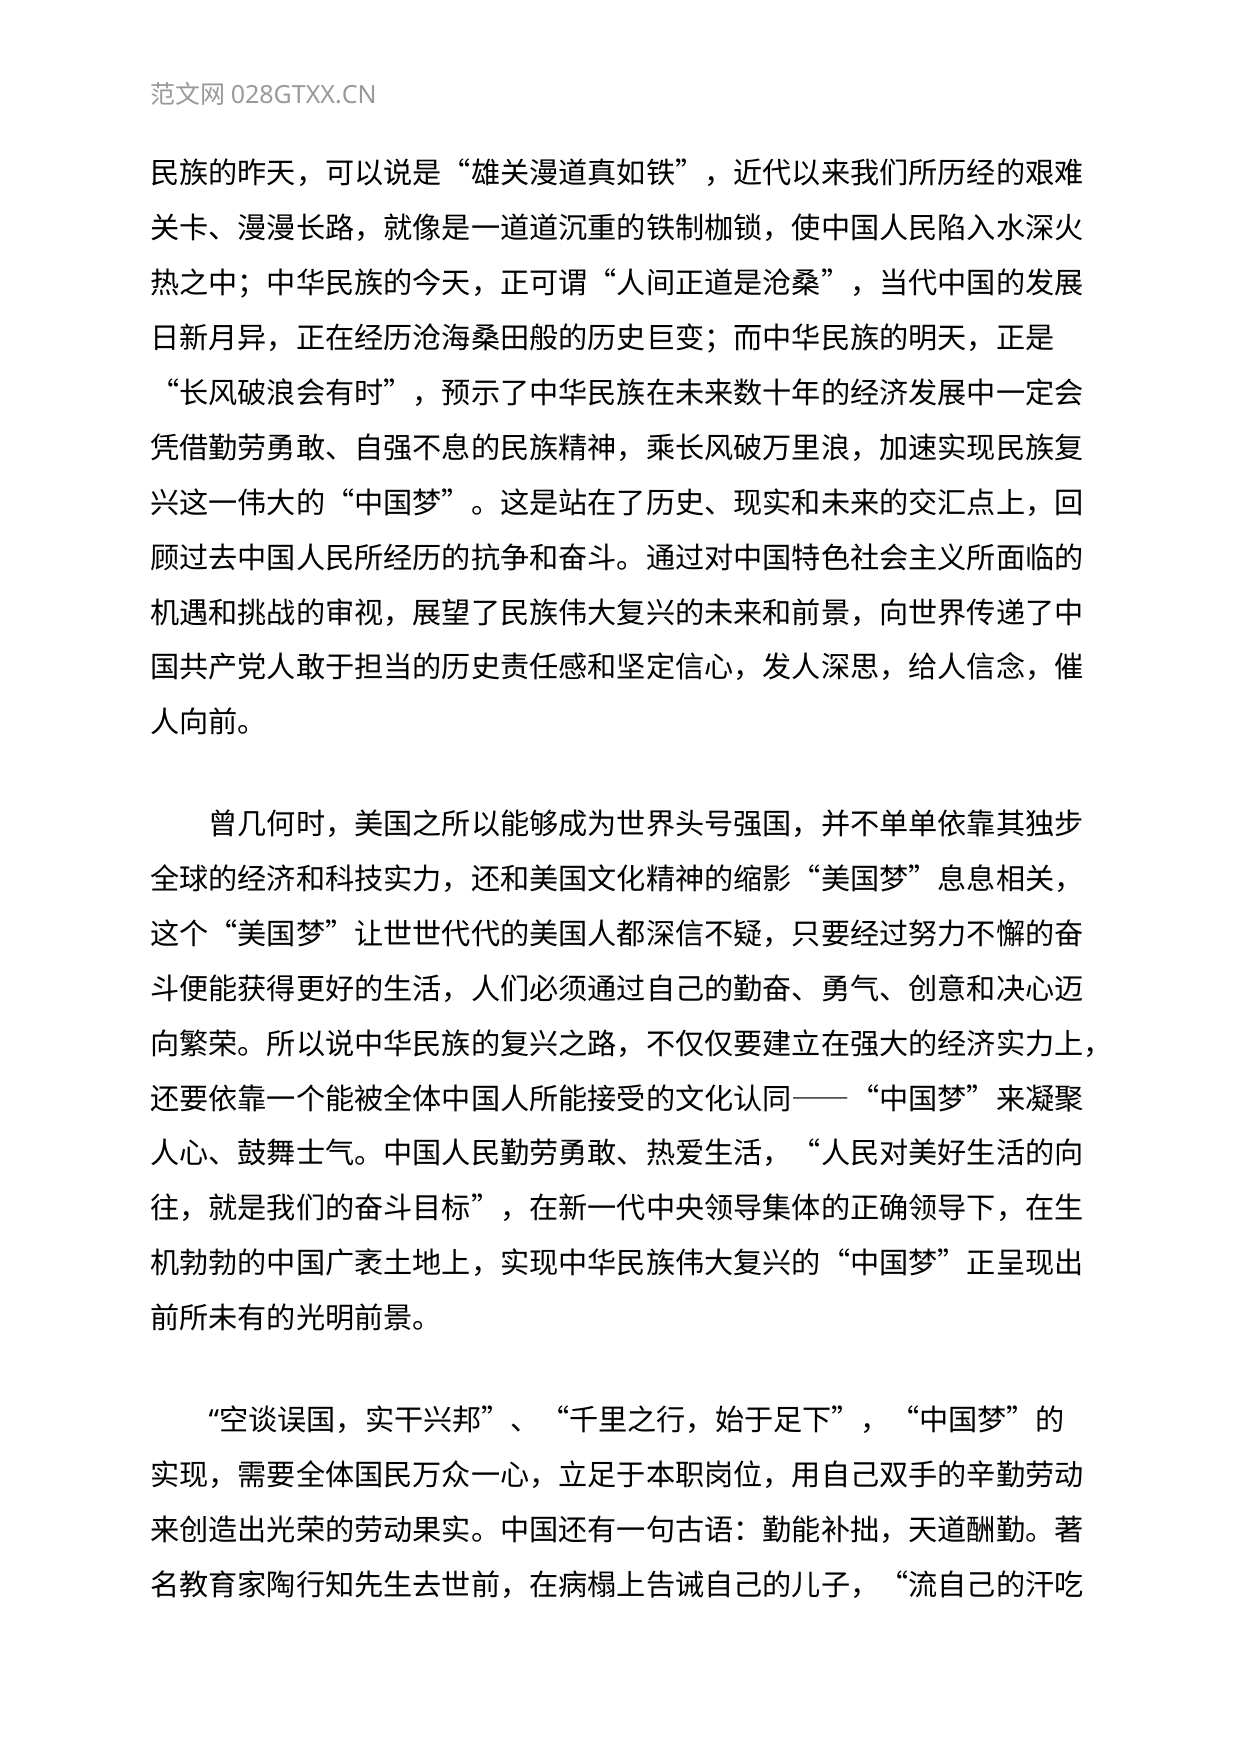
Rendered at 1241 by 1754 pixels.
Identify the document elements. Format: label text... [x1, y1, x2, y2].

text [150, 1397, 1090, 1604]
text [150, 150, 1090, 741]
text 曾几何时，美国之所以能够成为世界头号强国，并不单单依靠其独步全球的经济和科技实力，还和美国文化精神的缩影“美国梦”息息相关，这个“美国梦”让世世代代的美国人都深信不疑，只要经过努力不懈的奋斗便能获得更好的生活，人们必须通过自己的勤奋、勇气、创意和决心迈向繁荣。所以说中华民族的复兴之路，不仅仅要建立在强大的经济实力上，还要依靠一个能被全体中国人所能接受的文化认同——“中国梦”来凝聚人心、鼓舞士气。中国人民勤劳勇敢、热爱生活，“人民对美好生活的向往，就是我们的奋斗目标”，在新一代中央领导集体的正确领导下，在生机勃勃的中国广袤土地上，实现中华民族伟大复兴的“中国梦”正呈现出前所未有的光明前景。 [150, 801, 1090, 1337]
